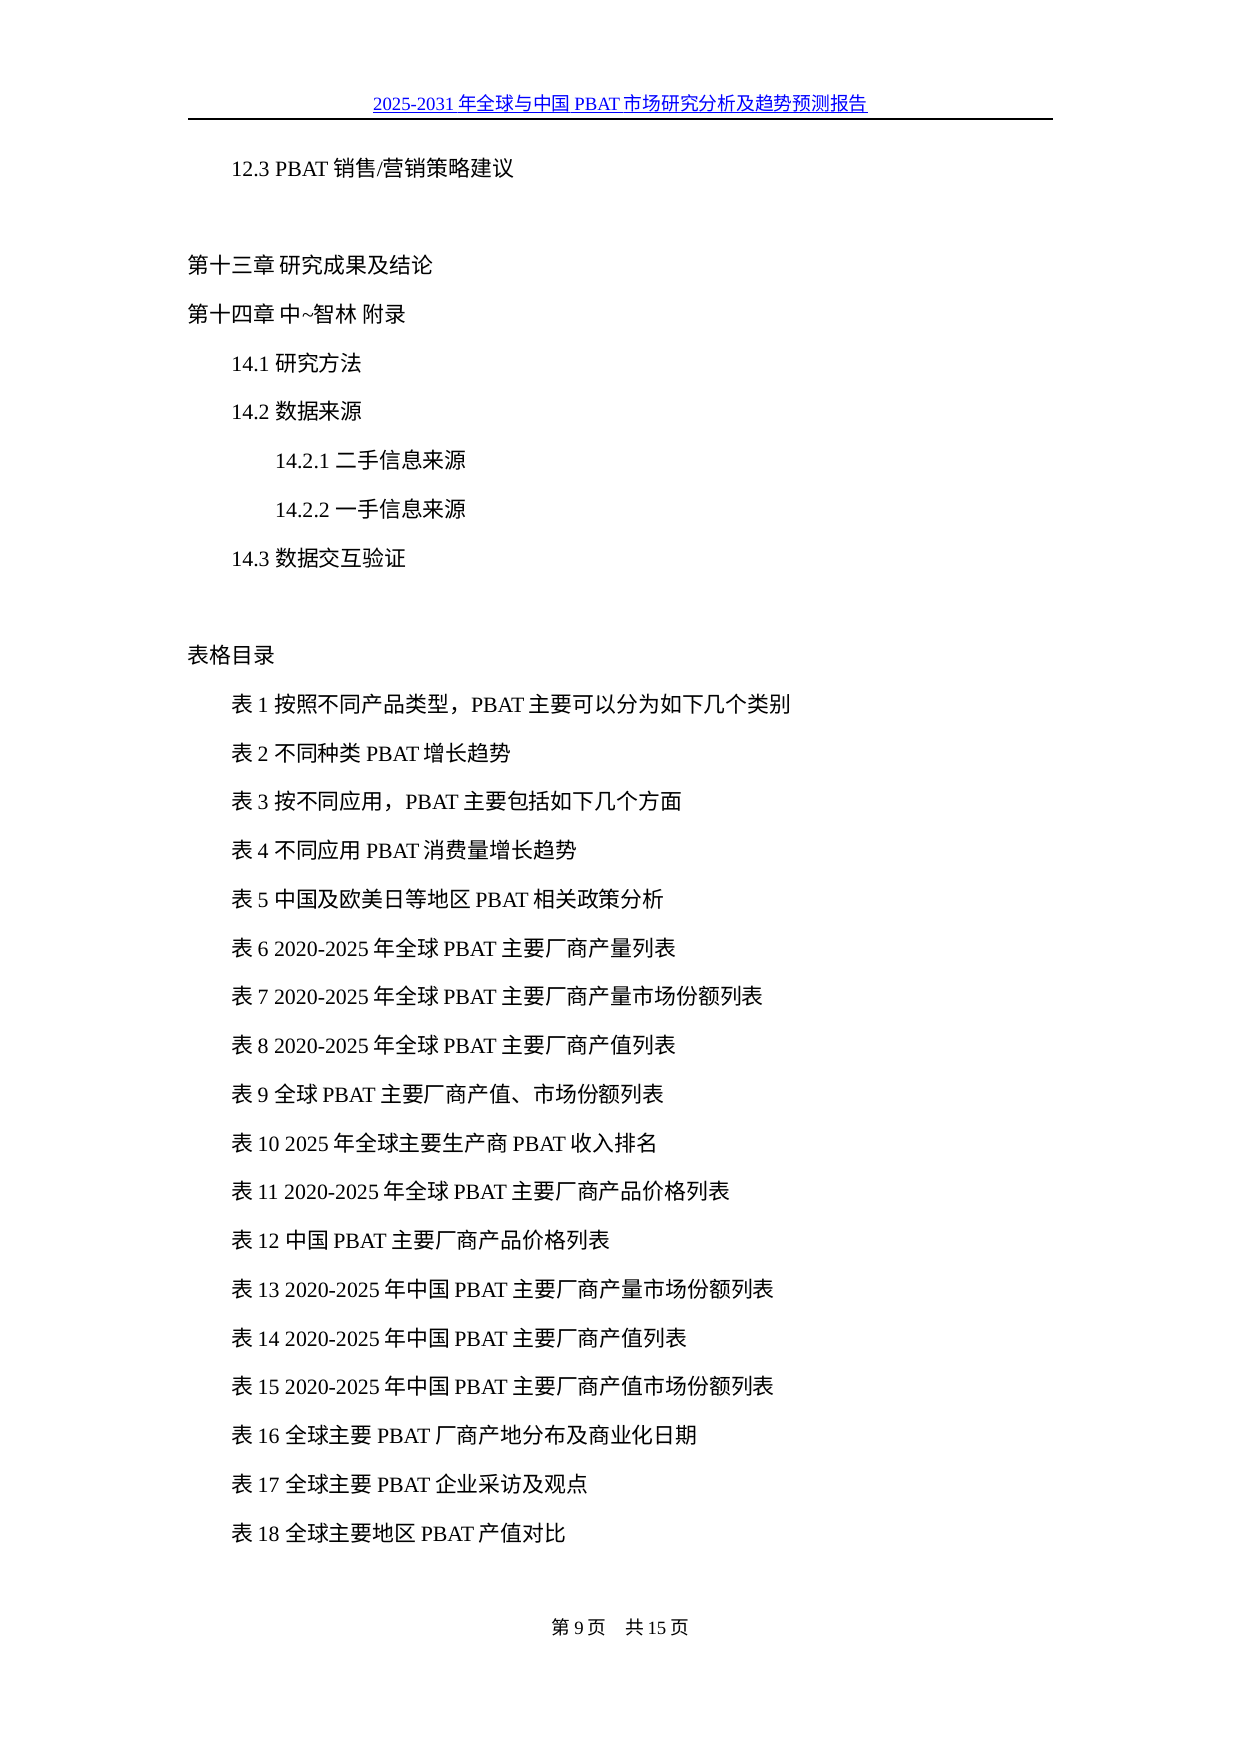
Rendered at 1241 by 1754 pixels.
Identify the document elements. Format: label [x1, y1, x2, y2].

text [187, 150, 1053, 1548]
